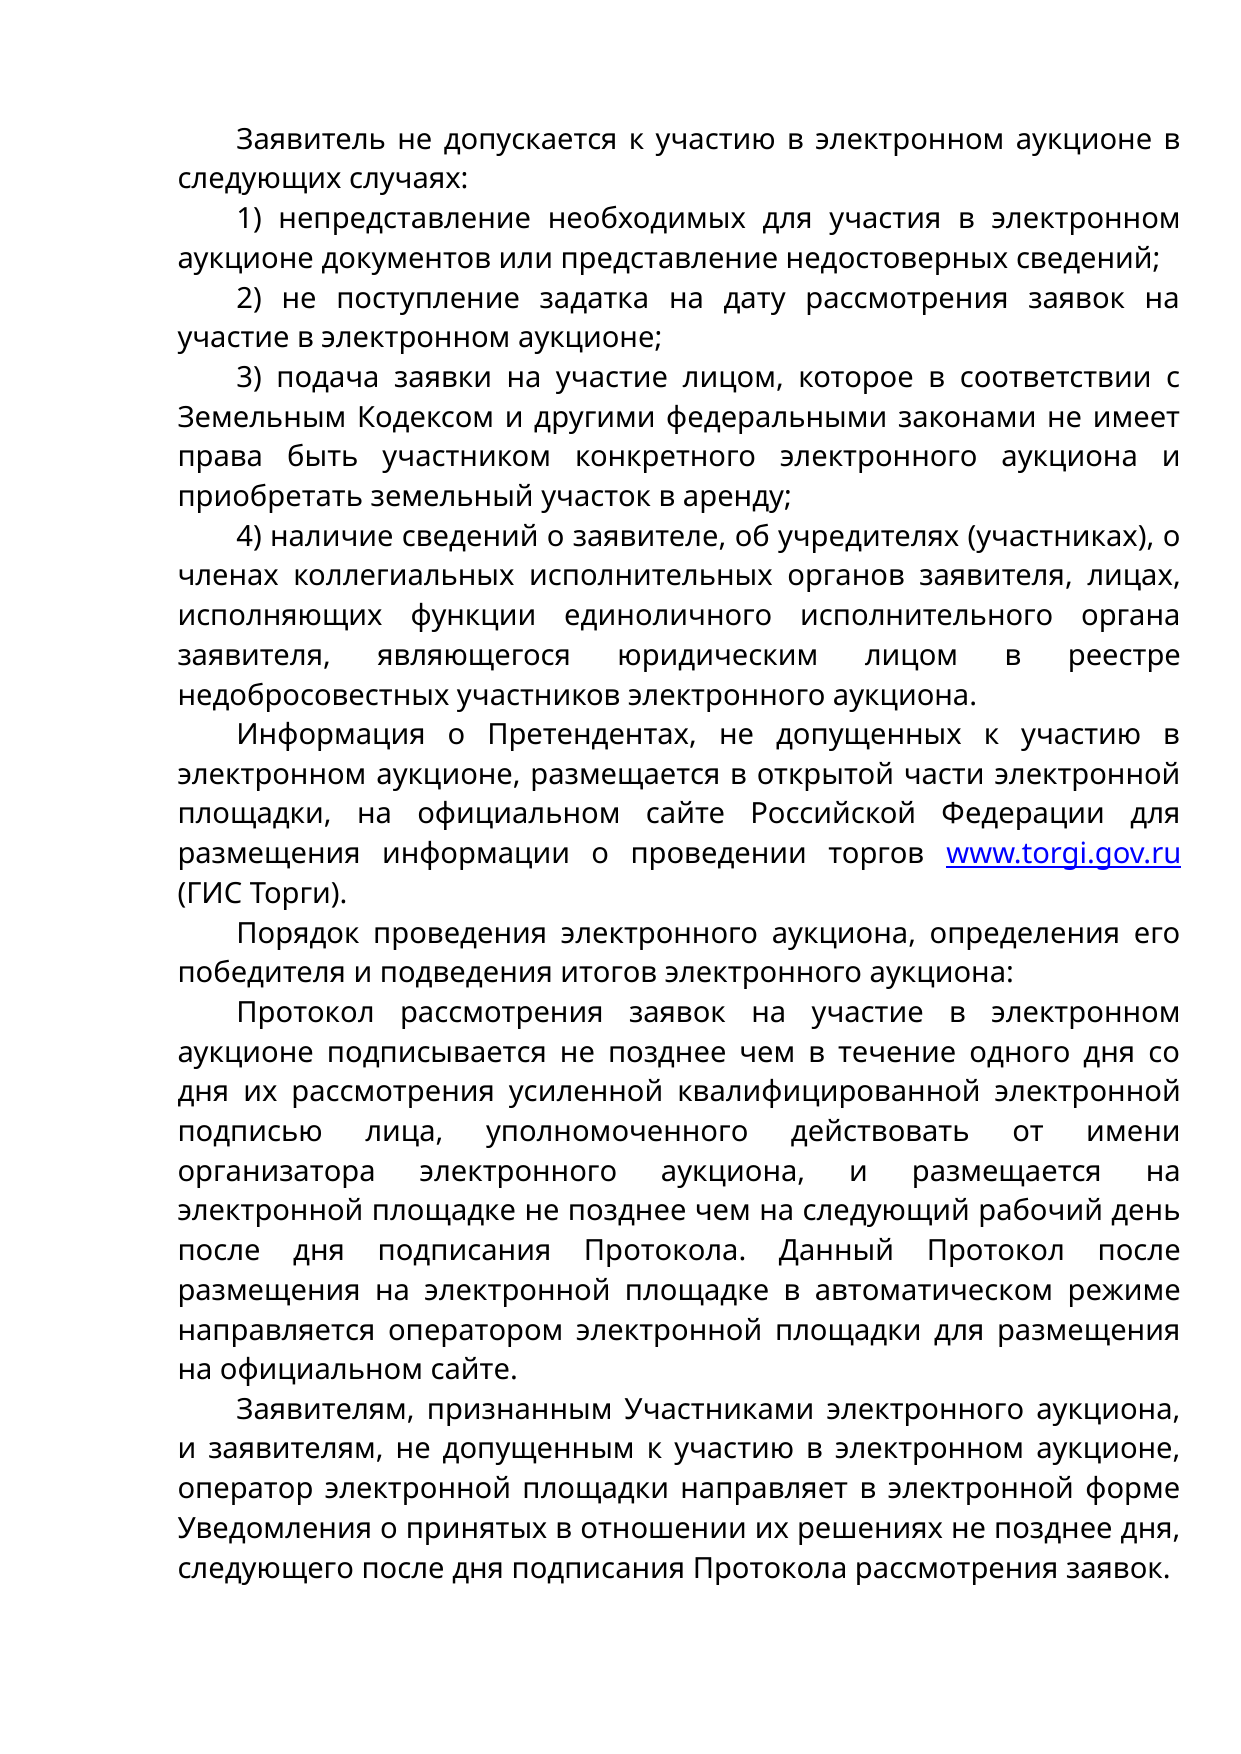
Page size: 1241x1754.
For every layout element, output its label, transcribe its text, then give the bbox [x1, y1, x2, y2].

text Заявителям, признанным Участниками электронного аукциона, и заявителям, не допущенным к участию в электронном аукционе, оператор электронной площадки направляет в электронной форме Уведомления о принятых в отношении их решениях не позднее дня, следующего после дня подписания Протокола рассмотрения заявок. [177, 1388, 1181, 1587]
text 2) не поступление задатка на дату рассмотрения заявок на участие в электронном аукционе; [177, 277, 1181, 356]
text 3) подача заявки на участие лицом, которое в соответствии с Земельным Кодексом и другими федеральными законами не имеет права быть участником конкретного электронного аукциона и приобретать земельный участок в аренду; [177, 356, 1181, 515]
text Заявитель не допускается к участию в электронном аукционе в следующих случаях: [177, 118, 1181, 197]
text Порядок проведения электронного аукциона, определения его победителя и подведения итогов электронного аукциона: [177, 912, 1181, 991]
text 4) наличие сведений о заявителе, об учредителях (участниках), о членах коллегиальных исполнительных органов заявителя, лицах, исполняющих функции единоличного исполнительного органа заявителя, являющегося юридическим лицом в реестре недобросовестных участников электронного аукциона. [177, 515, 1181, 713]
text 1) непредставление необходимых для участия в электронном аукционе документов или представление недостоверных сведений; [177, 197, 1181, 277]
text Протокол рассмотрения заявок на участие в электронном аукционе подписывается не позднее чем в течение одного дня со дня их рассмотрения усиленной квалифицированной электронной подписью лица, уполномоченного действовать от имени организатора электронного аукциона, и размещается на электронной площадке не позднее чем на следующий рабочий день после дня подписания Протокола. Данный Протокол после размещения на электронной площадке в автоматическом режиме направляется оператором электронной площадки для размещения на официальном сайте. [177, 991, 1181, 1388]
text Информация о Претендентах, не допущенных к участию в электронном аукционе, размещается в открытой части электронной площадки, на официальном сайте Российской Федерации для размещения информации о проведении торгов www.torgi.gov.ru (ГИС Торги). [177, 713, 1181, 912]
